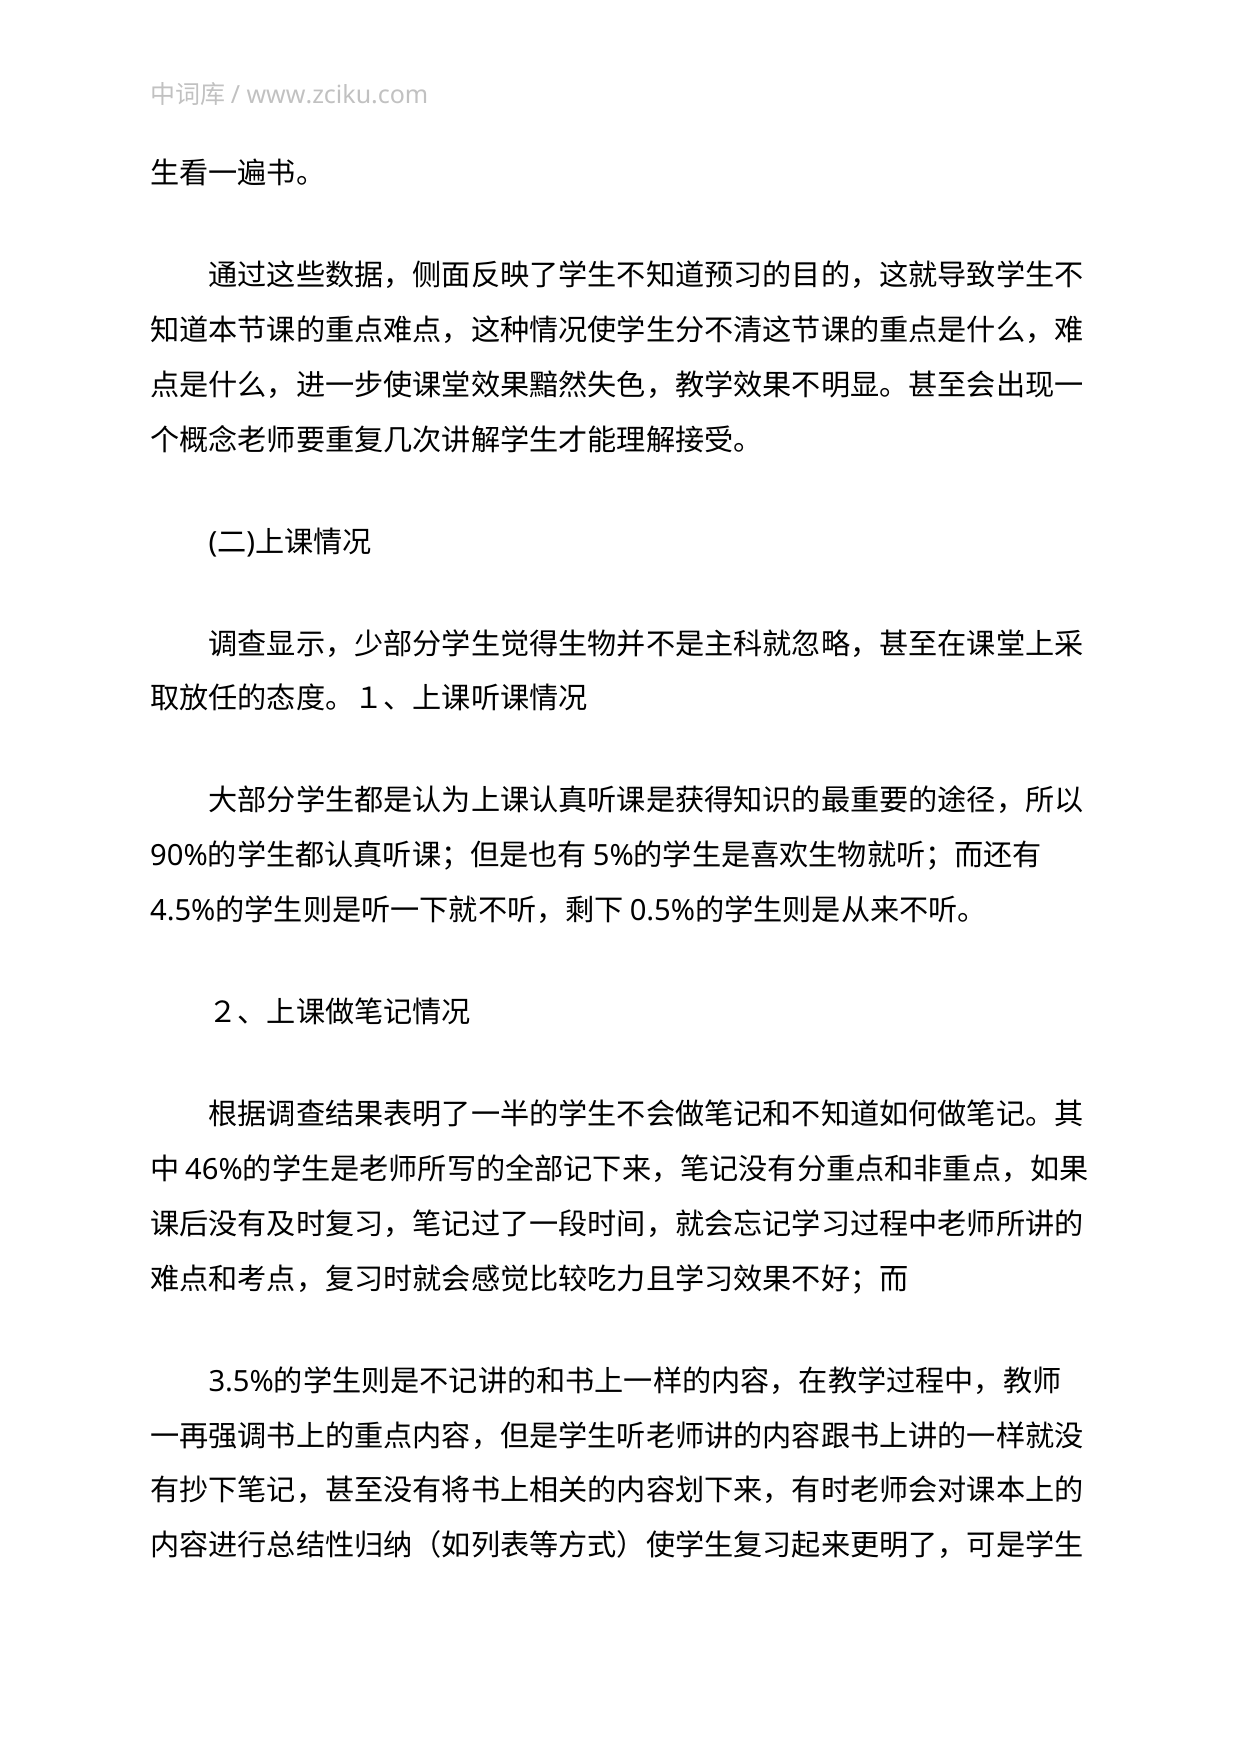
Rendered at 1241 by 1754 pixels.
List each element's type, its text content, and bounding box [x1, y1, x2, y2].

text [150, 150, 1090, 192]
text ２、上课做笔记情况 [150, 989, 1090, 1031]
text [150, 1357, 1090, 1564]
text 调查显示，少部分学生觉得生物并不是主科就忽略，甚至在课堂上采取放任的态度。１、上课听课情况 [150, 620, 1090, 717]
text 根据调查结果表明了一半的学生不会做笔记和不知道如何做笔记。其中46%的学生是老师所写的全部记下来，笔记没有分重点和非重点，如果课后没有及时复习，笔记过了一段时间，就会忘记学习过程中老师所讲的难点和考点，复习时就会感觉比较吃力且学习效果不好；而 [150, 1091, 1090, 1298]
text (二)上课情况 [150, 518, 1090, 561]
text 通过这些数据，侧面反映了学生不知道预习的目的，这就导致学生不知道本节课的重点难点，这种情况使学生分不清这节课的重点是什么，难点是什么，进一步使课堂效果黯然失色，教学效果不明显。甚至会出现一个概念老师要重复几次讲解学生才能理解接受。 [150, 252, 1090, 459]
text 大部分学生都是认为上课认真听课是获得知识的最重要的途径，所以90%的学生都认真听课；但是也有5%的学生是喜欢生物就听；而还有4.5%的学生则是听一下就不听，剩下0.5%的学生则是从来不听。 [150, 777, 1090, 929]
